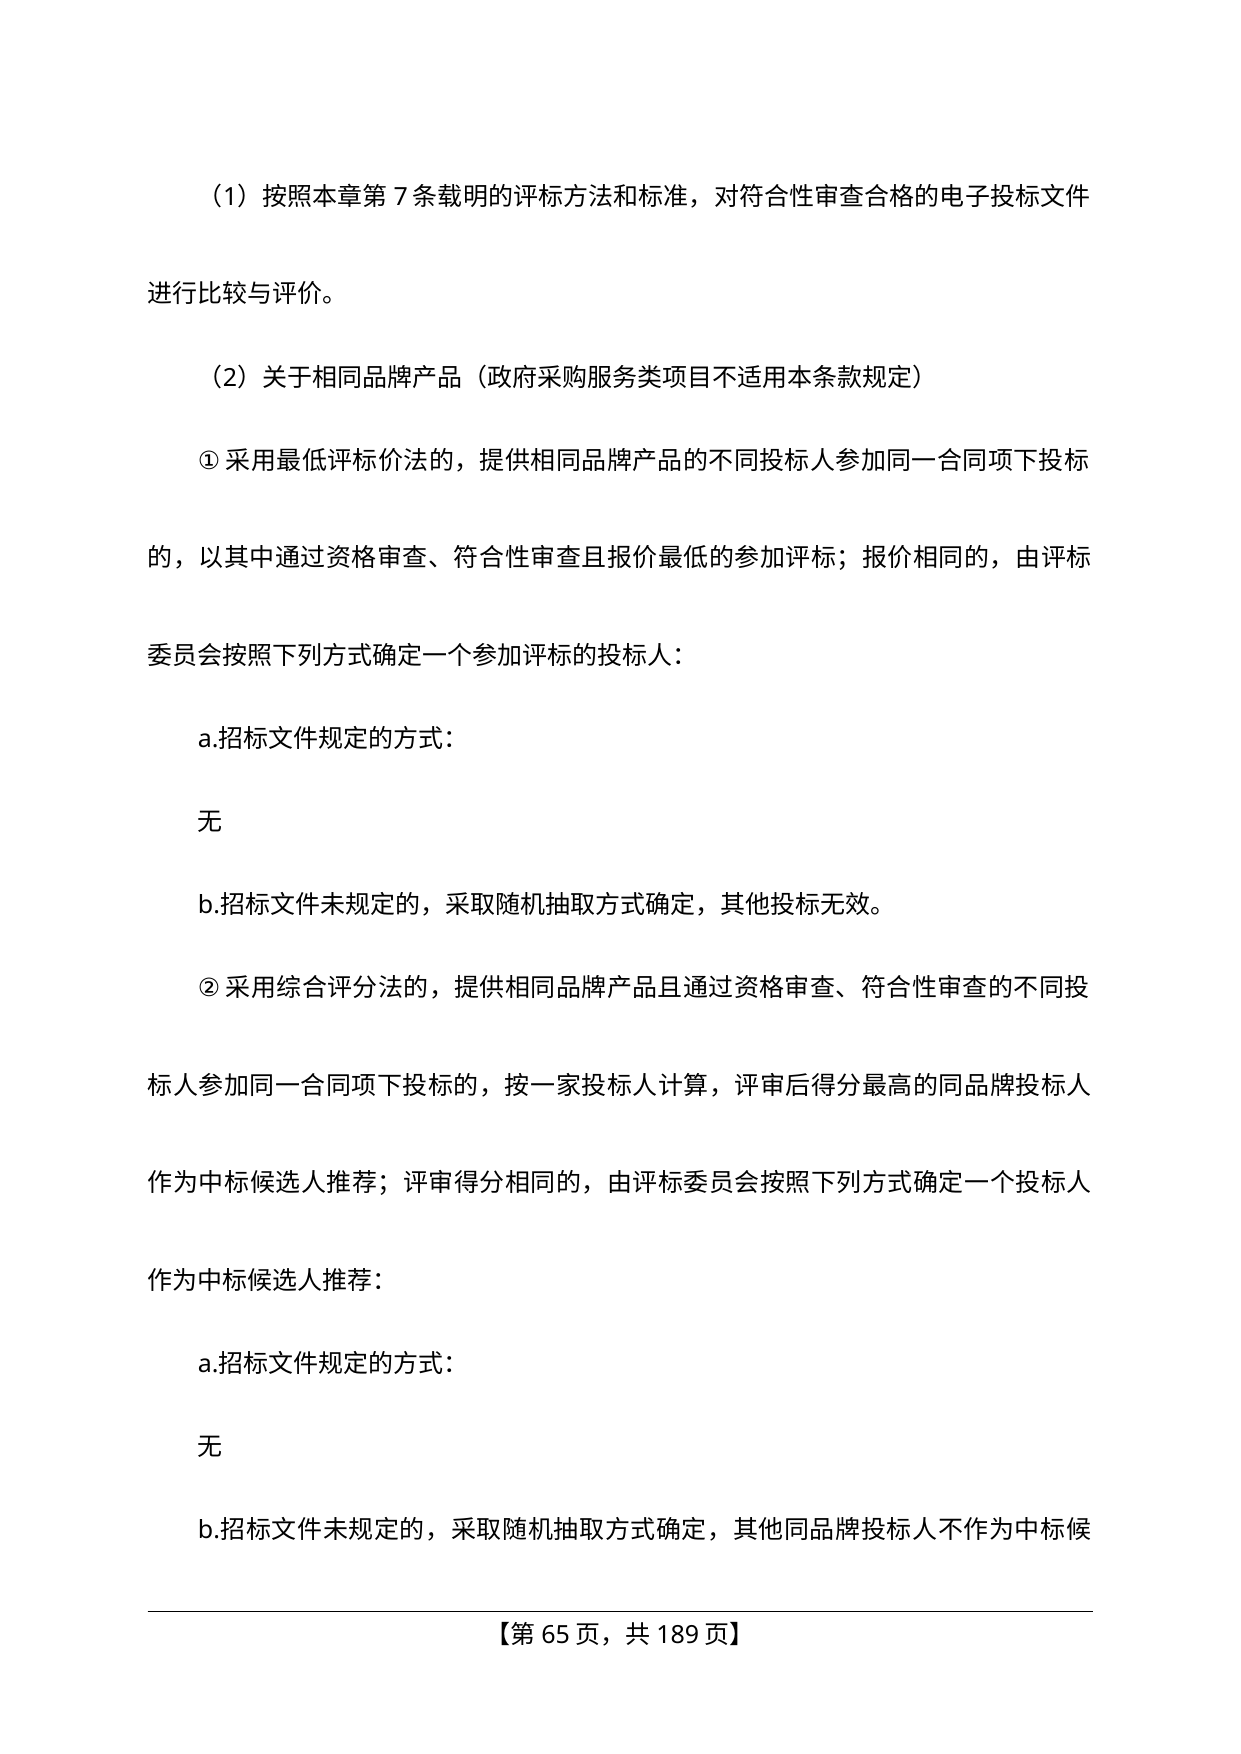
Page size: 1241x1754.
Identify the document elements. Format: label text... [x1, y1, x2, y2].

text ①采用最低评标价法的，提供相同品牌产品的不同投标人参加同一合同项下投标的，以其中通过资格审查、符合性审查且报价最低的参加评标；报价相同的，由评标委员会按照下列方式确定一个参加评标的投标人： [148, 426, 1092, 686]
text 无 [148, 787, 1092, 852]
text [148, 1495, 1092, 1560]
text b.招标文件未规定的，采取随机抽取方式确定，其他投标无效。 [148, 870, 1092, 935]
text （2）关于相同品牌产品（政府采购服务类项目不适用本条款规定） [148, 343, 1092, 408]
text 无 [148, 1412, 1092, 1477]
text a.招标文件规定的方式： [148, 704, 1092, 769]
text ②采用综合评分法的，提供相同品牌产品且通过资格审查、符合性审查的不同投标人参加同一合同项下投标的，按一家投标人计算，评审后得分最高的同品牌投标人作为中标候选人推荐；评审得分相同的，由评标委员会按照下列方式确定一个投标人作为中标候选人推荐： [148, 953, 1092, 1311]
text （1）按照本章第7条载明的评标方法和标准，对符合性审查合格的电子投标文件进行比较与评价。 [148, 162, 1092, 324]
text a.招标文件规定的方式： [148, 1329, 1092, 1394]
